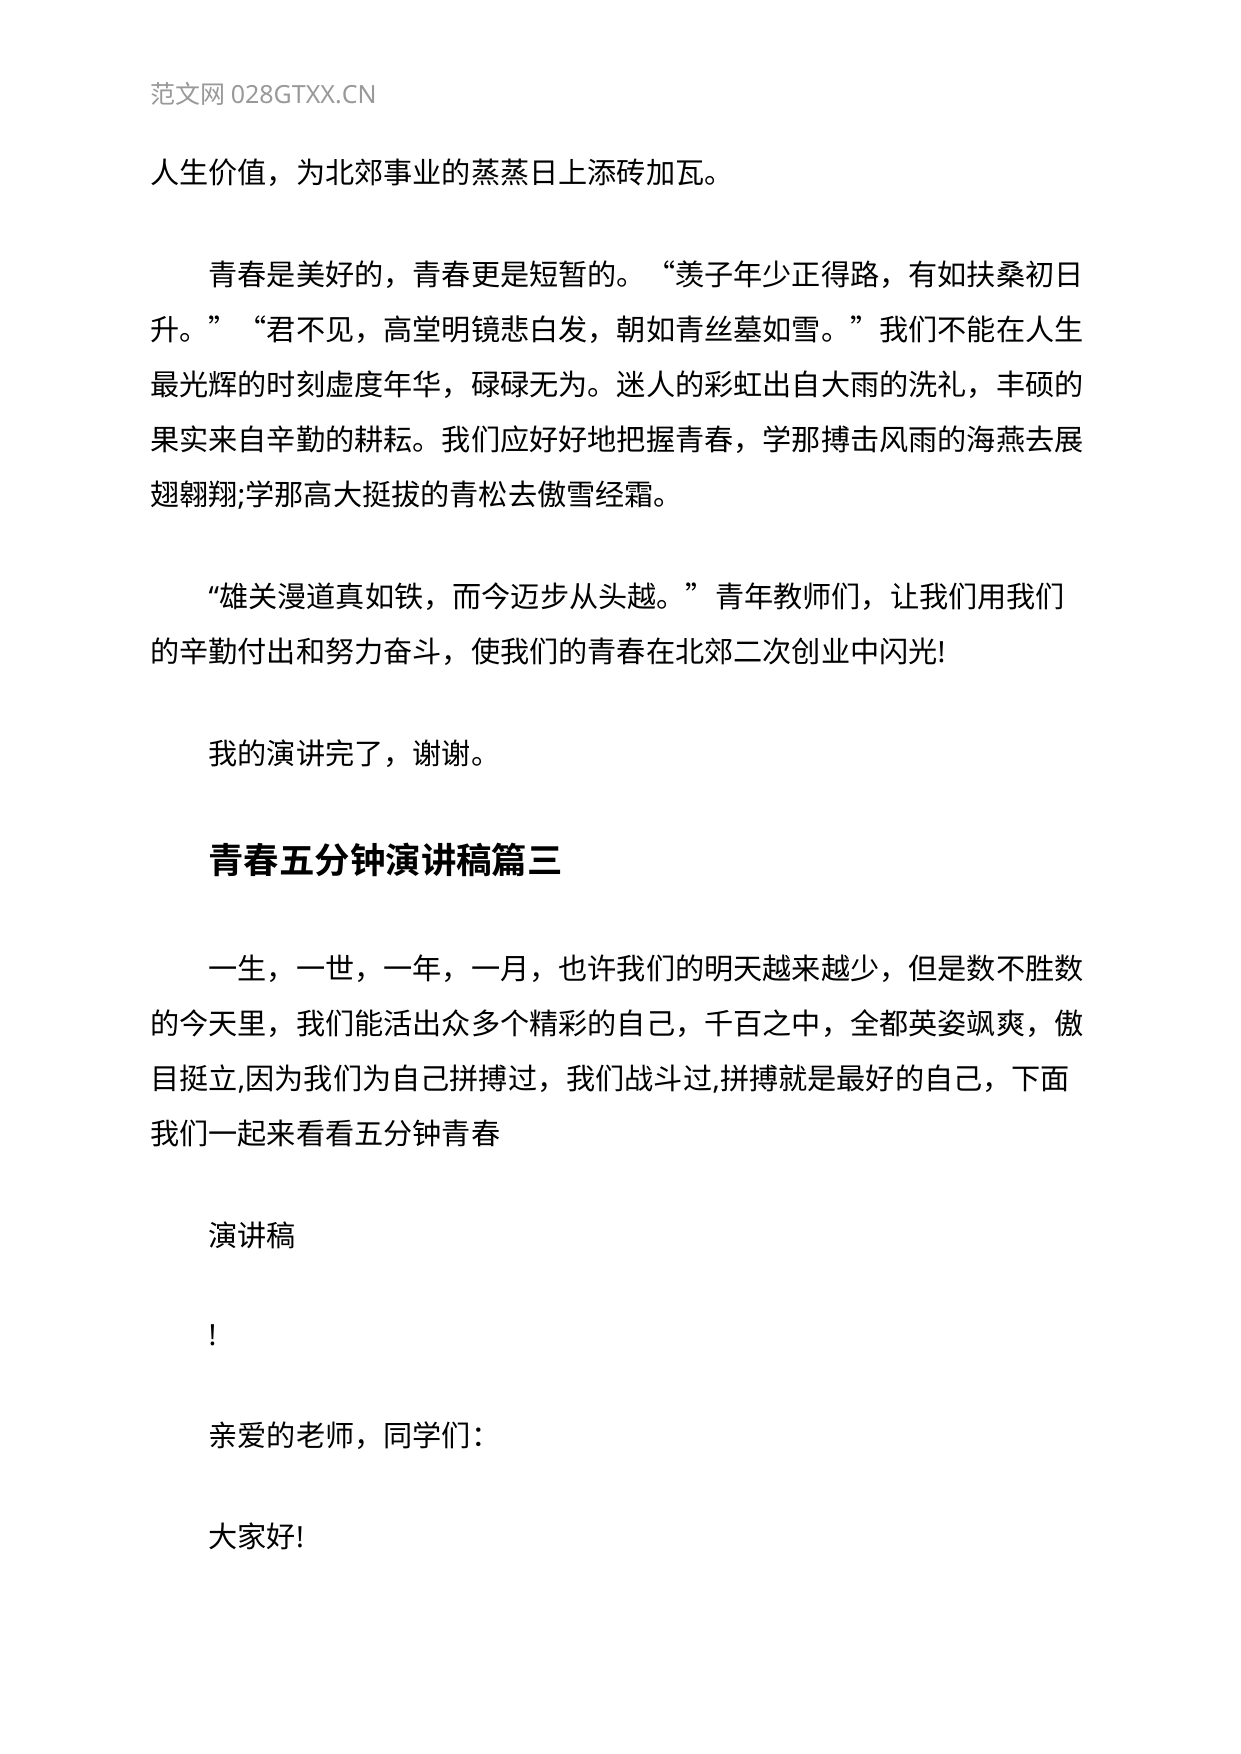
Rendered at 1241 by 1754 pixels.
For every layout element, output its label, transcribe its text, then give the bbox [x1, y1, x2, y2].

text 亲爱的老师，同学们： [150, 1412, 1090, 1454]
text 大家好! [150, 1514, 1090, 1556]
text 演讲稿 [150, 1212, 1090, 1254]
text 一生，一世，一年，一月，也许我们的明天越来越少，但是数不胜数的今天里，我们能活出众多个精彩的自己，千百之中，全都英姿飒爽，傲目挺立,因为我们为自己拼搏过，我们战斗过,拼搏就是最好的自己，下面我们一起来看看五分钟青春 [150, 946, 1090, 1153]
text 青春是美好的，青春更是短暂的。“羡子年少正得路，有如扶桑初日升。”“君不见，高堂明镜悲白发，朝如青丝墓如雪。”我们不能在人生最光辉的时刻虚度年华，碌碌无为。迷人的彩虹出自大雨的洗礼，丰硕的果实来自辛勤的耕耘。我们应好好地把握青春，学那搏击风雨的海燕去展翅翱翔;学那高大挺拔的青松去傲雪经霜。 [150, 252, 1090, 514]
text 青春五分钟演讲稿篇三 [150, 832, 1090, 883]
text 我的演讲完了，谢谢。 [150, 730, 1090, 773]
text “雄关漫道真如铁，而今迈步从头越。”青年教师们，让我们用我们的辛勤付出和努力奋斗，使我们的青春在北郊二次创业中闪光! [150, 573, 1090, 671]
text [150, 150, 1090, 192]
text ! [150, 1314, 1090, 1353]
